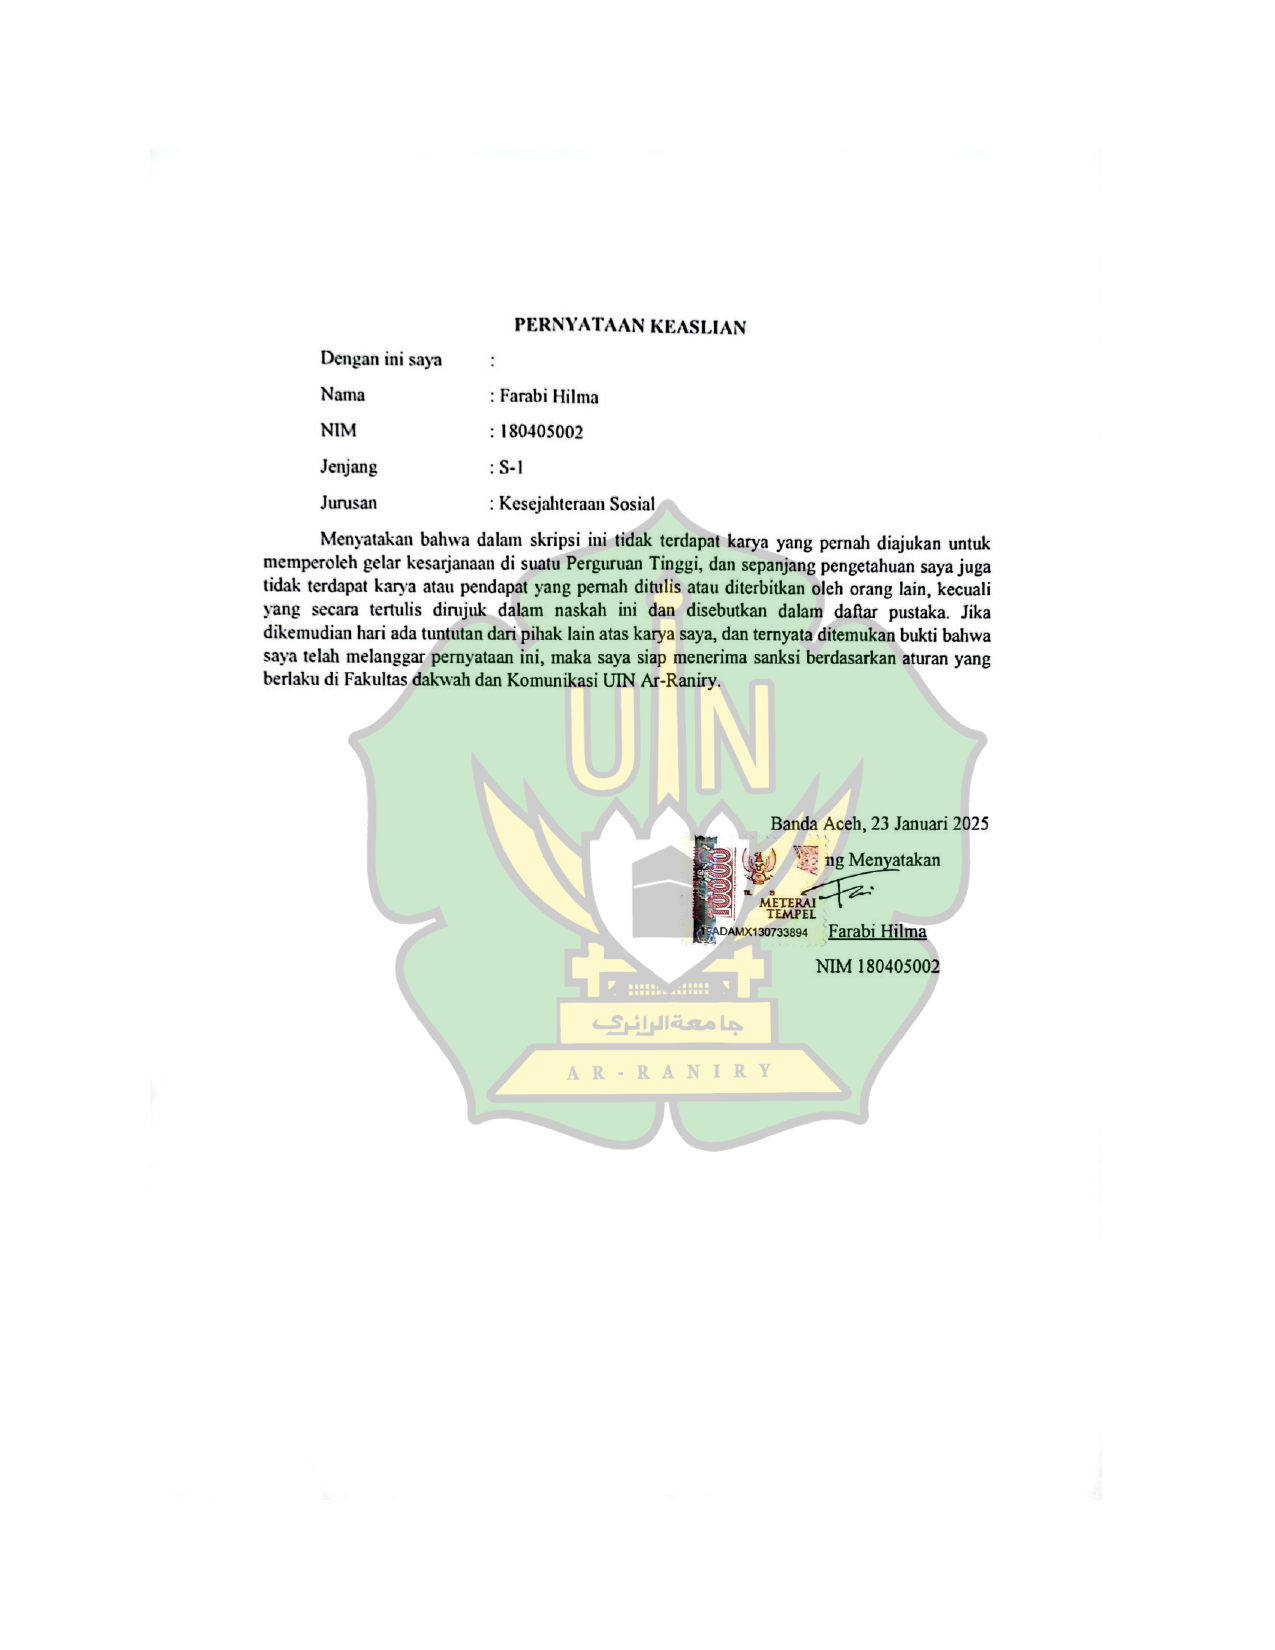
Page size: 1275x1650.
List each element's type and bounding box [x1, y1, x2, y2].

picture [150, 149, 1184, 1500]
